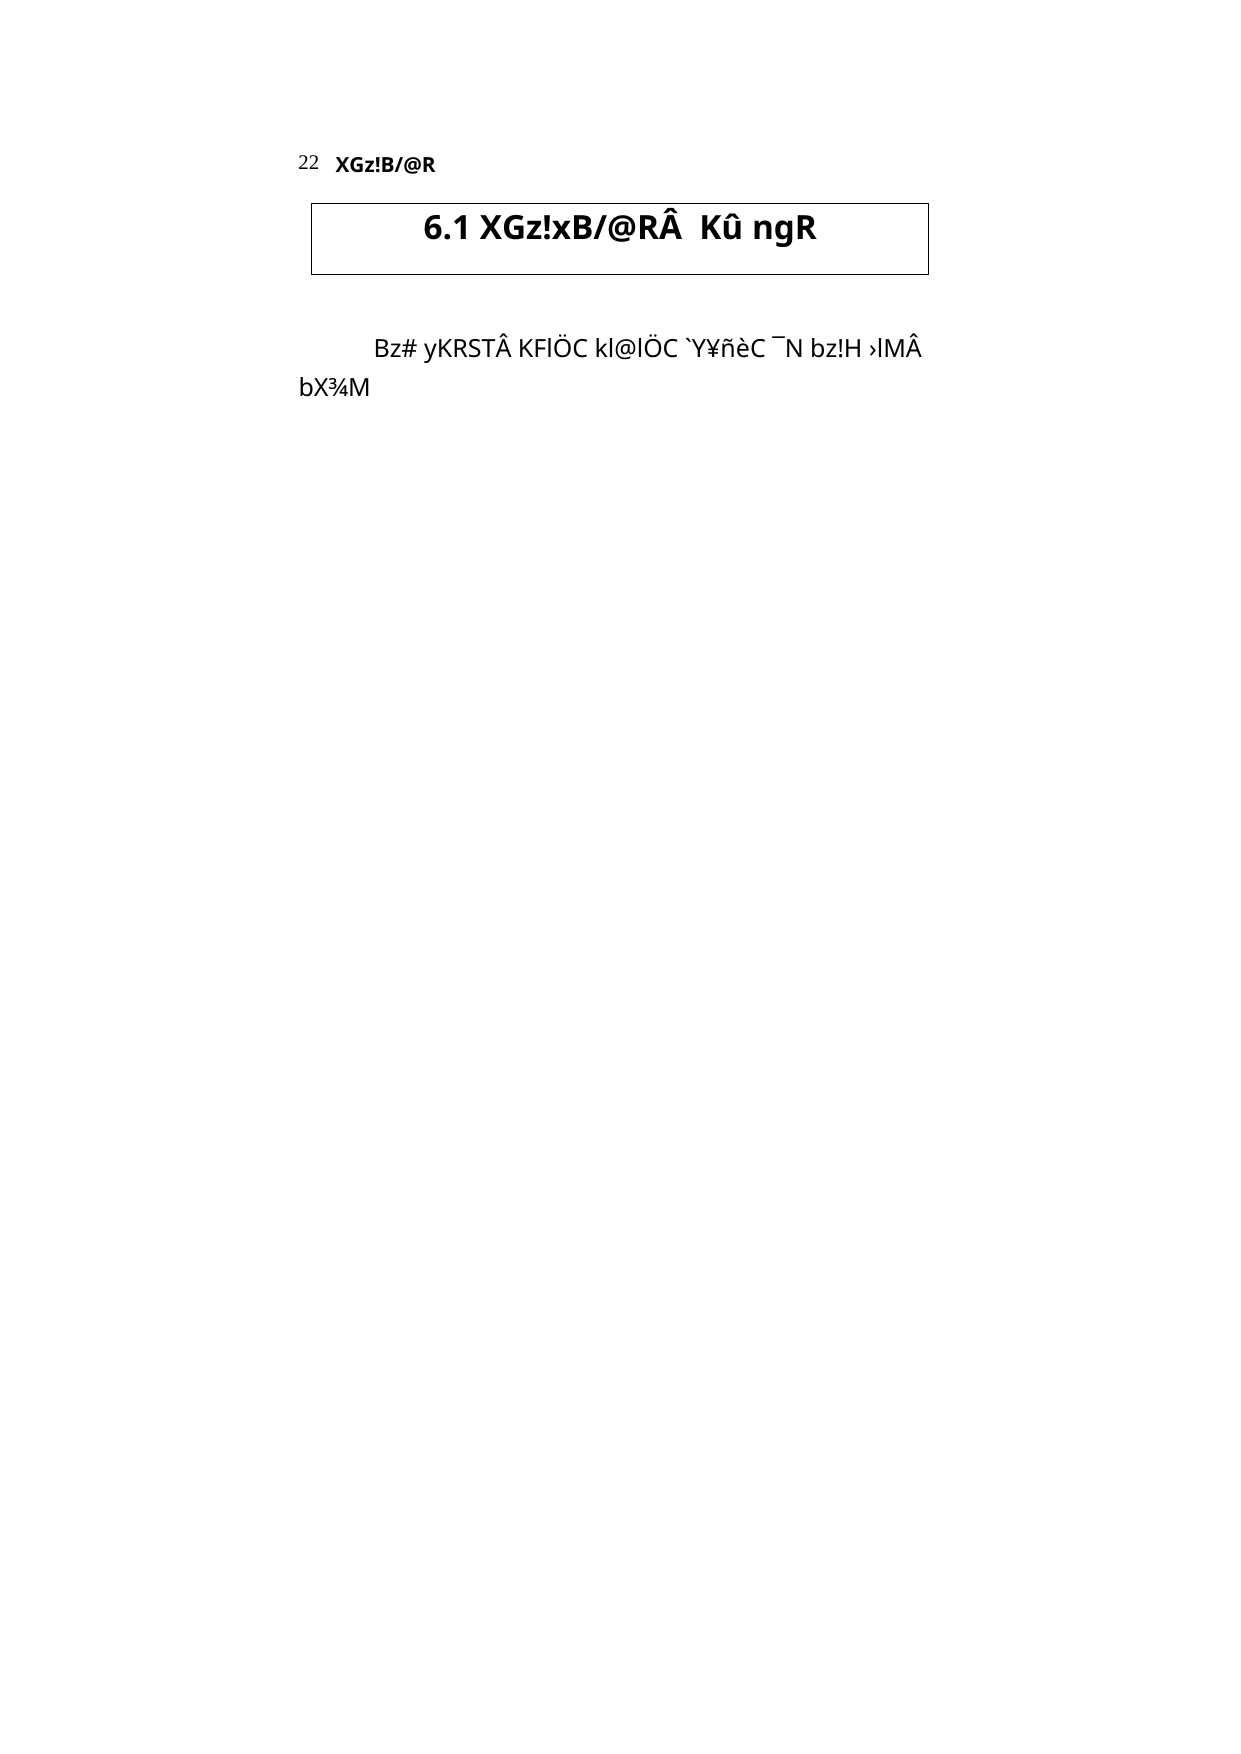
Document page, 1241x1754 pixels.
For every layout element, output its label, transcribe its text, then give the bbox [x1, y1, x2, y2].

table_header 6.1 XGz!xB/@RÂ Kû ngR [312, 204, 928, 274]
text Bz# yKRSTÂ KFlÖC kl@lÖC `Y¥ñèC ¯N bz!H ›lMÂ bX¾M [298, 331, 942, 404]
